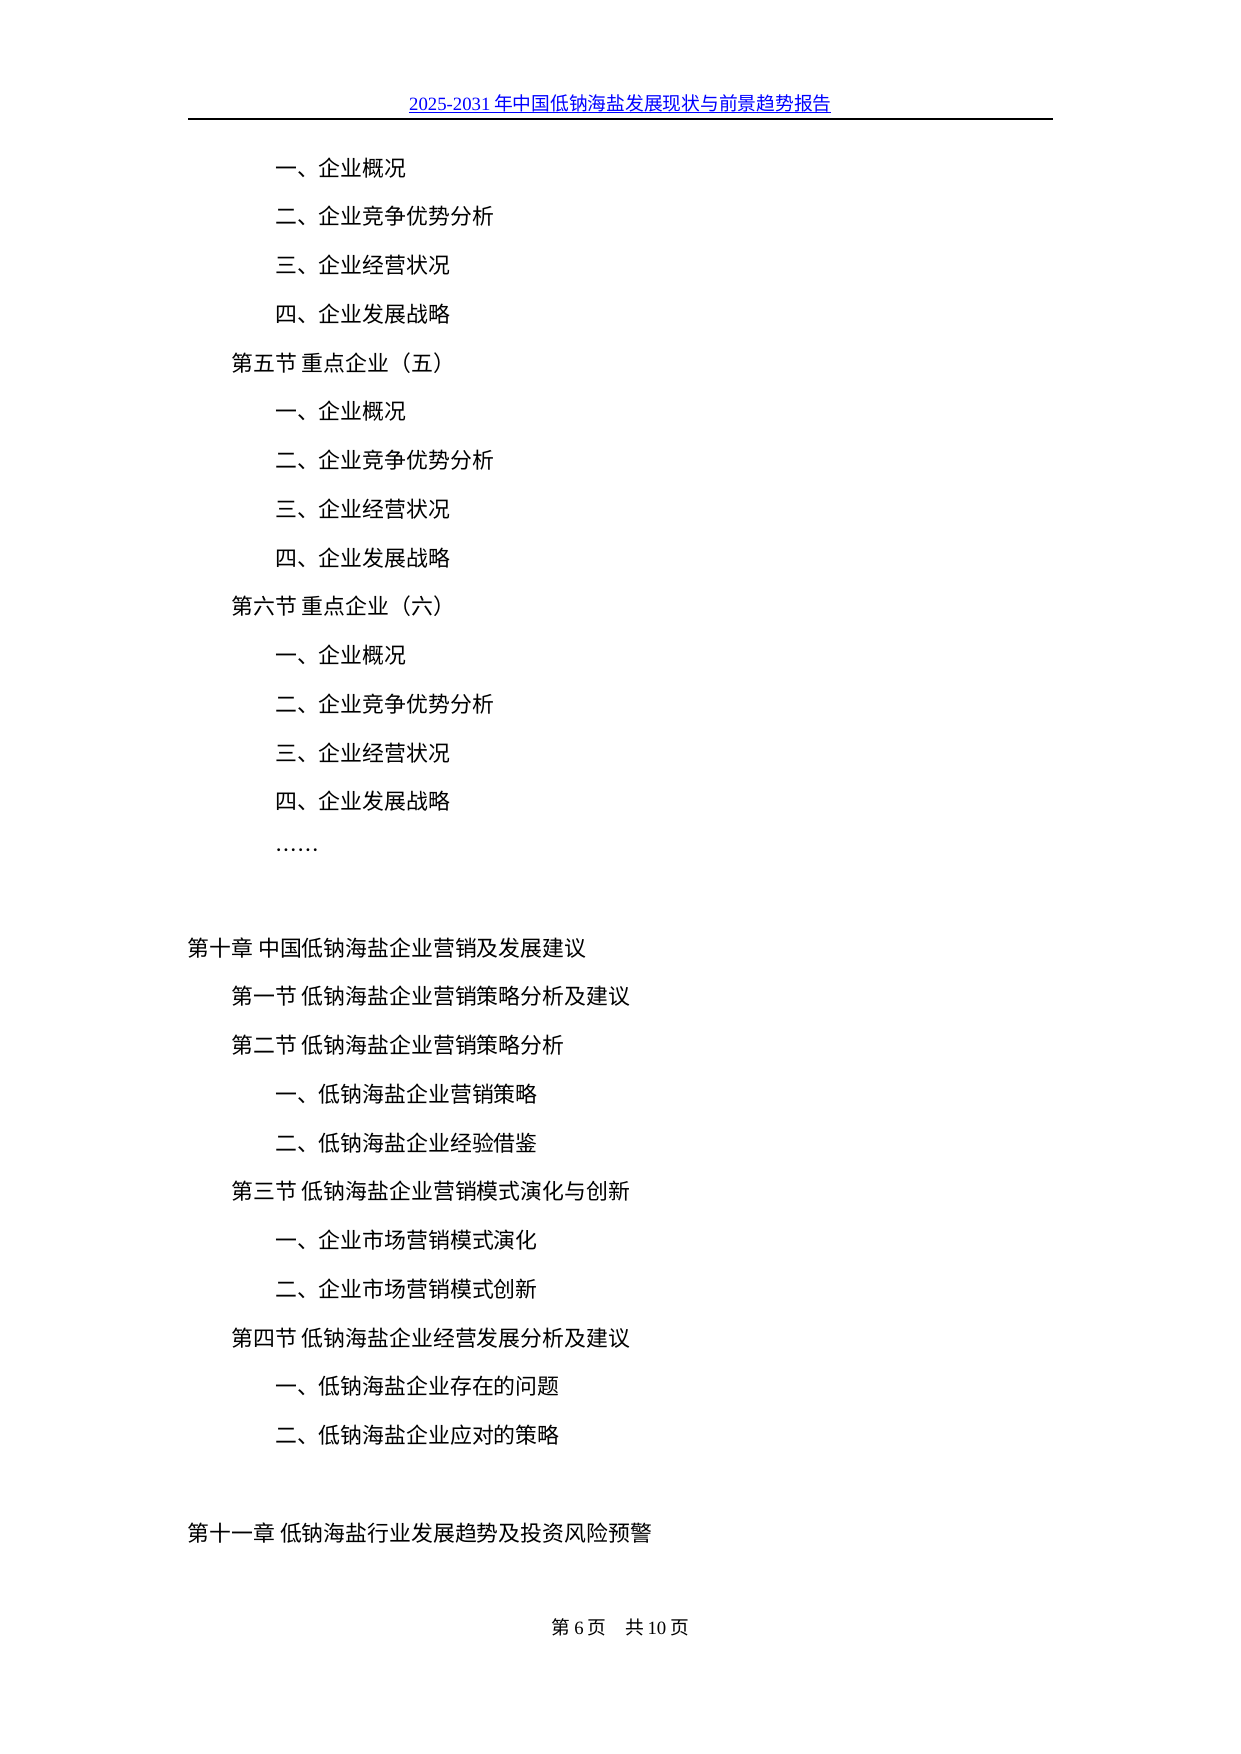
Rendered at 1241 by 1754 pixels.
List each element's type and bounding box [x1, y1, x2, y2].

text [187, 150, 1053, 1548]
